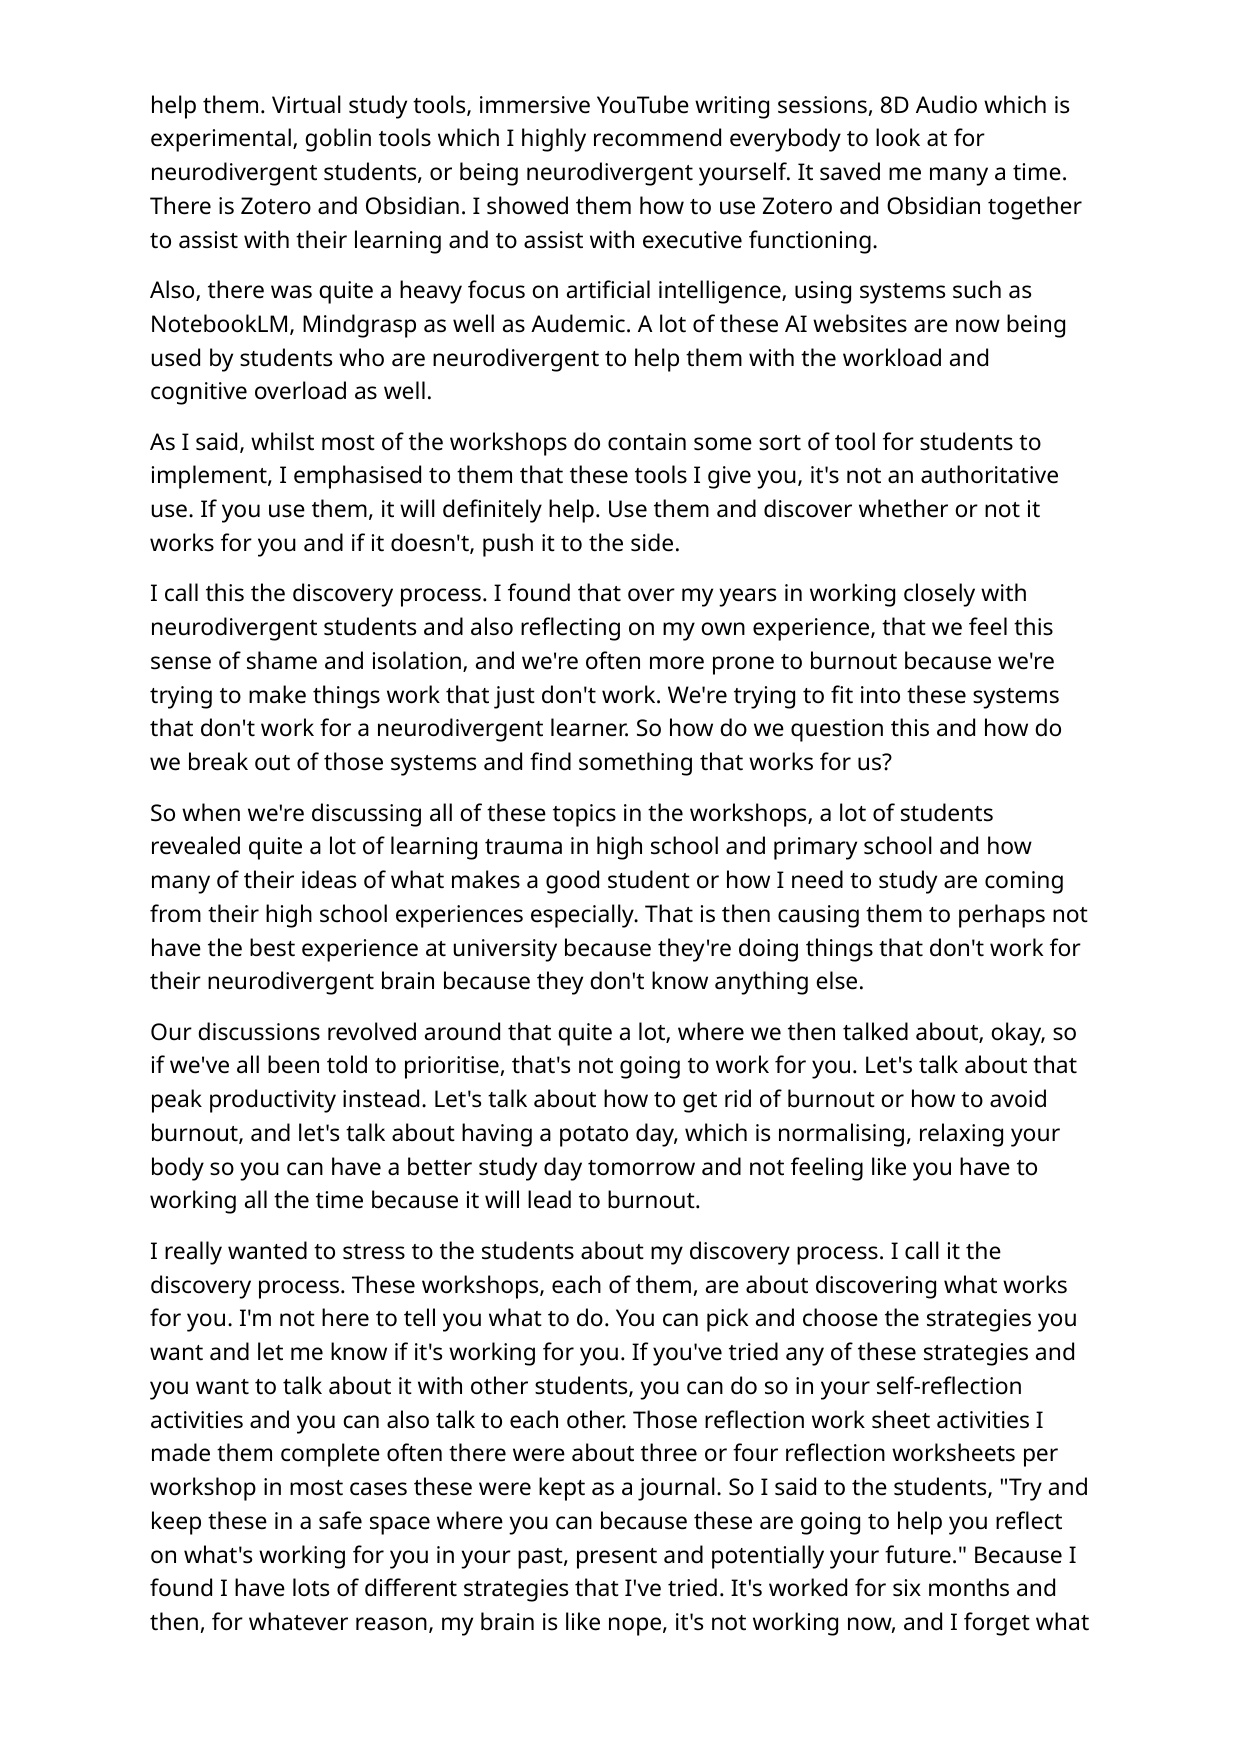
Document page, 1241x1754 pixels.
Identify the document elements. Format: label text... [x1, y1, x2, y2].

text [150, 1235, 1090, 1637]
text So when we're discussing all of these topics in the workshops, a lot of students revealed quite a lot of learning trauma in high school and primary school and how many of their ideas of what makes a good student or how I need to study are coming from their high school experiences especially. That is then causing them to perhaps not have the best experience at university because they're doing things that don't work for their neurodivergent brain because they don't know anything else. [150, 797, 1090, 997]
text Also, there was quite a heavy focus on artificial intelligence, using systems such as NotebookLM, Mindgrasp as well as Audemic. A lot of these AI websites are now being used by students who are neurodivergent to help them with the workload and cognitive overload as well. [150, 274, 1090, 407]
text As I said, whilst most of the workshops do contain some sort of tool for students to implement, I emphasised to them that these tools I give you, it's not an authoritative use. If you use them, it will definitely help. Use them and discover whether or not it works for you and if it doesn't, push it to the side. [150, 426, 1090, 558]
text I call this the discovery process. I found that over my years in working closely with neurodivergent students and also reflecting on my own experience, that we feel this sense of shame and isolation, and we're often more prone to burnout because we're trying to make things work that just don't work. We're trying to fit into these systems that don't work for a neurodivergent learner. So how do we question this and how do we break out of those systems and find something that works for us? [150, 577, 1090, 777]
text Our discussions revolved around that quite a lot, where we then talked about, okay, so if we've all been told to prioritise, that's not going to work for you. Let's talk about that peak productivity instead. Let's talk about how to get rid of burnout or how to avoid burnout, and let's talk about having a potato day, which is normalising, relaxing your body so you can have a better study day tomorrow and not feeling like you have to working all the time because it will lead to burnout. [150, 1016, 1090, 1216]
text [150, 89, 1090, 255]
